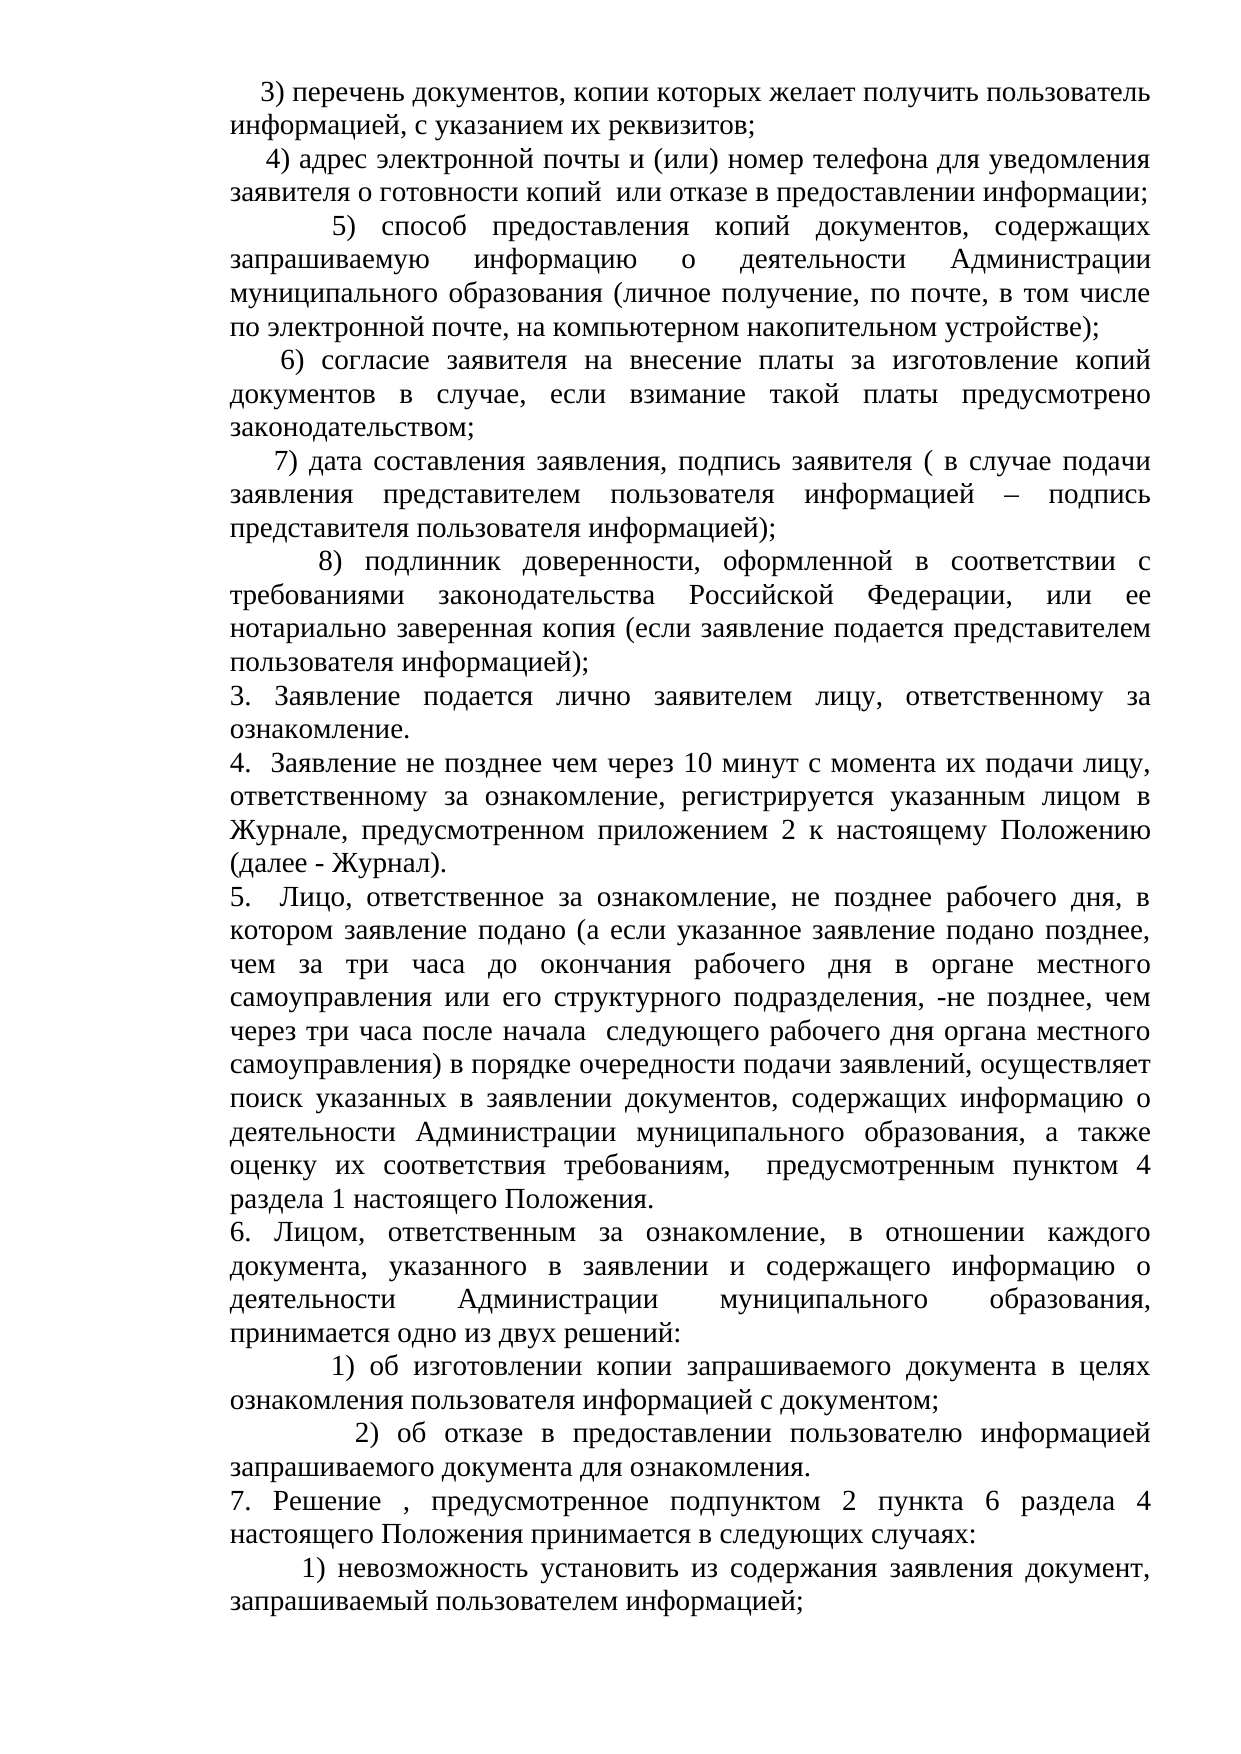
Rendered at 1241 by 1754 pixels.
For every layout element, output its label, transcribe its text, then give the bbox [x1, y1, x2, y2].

text 5) способ предоставления копий документов, содержащих запрашиваемую информацию о деятельности Администрации муниципального образования (личное получение, по почте, в том числе по электронной почте, на компьютерном накопительном устройстве); [229, 208, 1152, 342]
text 8) подлинник доверенности, оформленной в соответствии с требованиями законодательства Российской Федерации, или ее нотариально заверенная копия (если заявление подается представителем пользователя информацией); [229, 543, 1152, 678]
text 5. Лицо, ответственное за ознакомление, не позднее рабочего дня, в котором заявление подано (а если указанное заявление подано позднее, чем за три часа до окончания рабочего дня в органе местного самоуправления или его структурного подразделения, -не позднее, чем через три часа после начала следующего рабочего дня органа местного самоуправления) в порядке очередности подачи заявлений, осуществляет поиск указанных в заявлении документов, содержащих информацию о деятельности Администрации муниципального образования, а также оценку их соответствия требованиям, предусмотренным пунктом 4 раздела 1 настоящего Положения. [229, 879, 1152, 1214]
text 2) об отказе в предоставлении пользователю информацией запрашиваемого документа для ознакомления. [229, 1416, 1152, 1483]
text 3. Заявление подается лично заявителем лицу, ответственному за ознакомление. [229, 678, 1152, 745]
text 7) дата составления заявления, подпись заявителя ( в случае подачи заявления представителем пользователя информацией – подпись представителя пользователя информацией); [229, 443, 1152, 543]
text 6. Лицом, ответственным за ознакомление, в отношении каждого документа, указанного в заявлении и содержащего информацию о деятельности Администрации муниципального образования, принимается одно из двух решений: [229, 1214, 1152, 1348]
text 1) невозможность установить из содержания заявления документ, запрашиваемый пользователем информацией; [229, 1550, 1152, 1617]
text 3) перечень документов, копии которых желает получить пользователь информацией, с указанием их реквизитов; [229, 74, 1152, 141]
text 4. Заявление не позднее чем через 10 минут с момента их подачи лицу, ответственному за ознакомление, регистрируется указанным лицом в Журнале, предусмотренном приложением 2 к настоящему Положению (далее - Журнал). [229, 745, 1152, 879]
text 4) адрес электронной почты и (или) номер телефона для уведомления заявителя о готовности копий или отказе в предоставлении информации; [229, 141, 1152, 208]
text 7. Решение , предусмотренное подпунктом 2 пункта 6 раздела 4 настоящего Положения принимается в следующих случаях: [229, 1483, 1152, 1550]
text 6) согласие заявителя на внесение платы за изготовление копий документов в случае, если взимание такой платы предусмотрено законодательством; [229, 342, 1152, 443]
text 1) об изготовлении копии запрашиваемого документа в целях ознакомления пользователя информацией с документом; [229, 1348, 1152, 1416]
